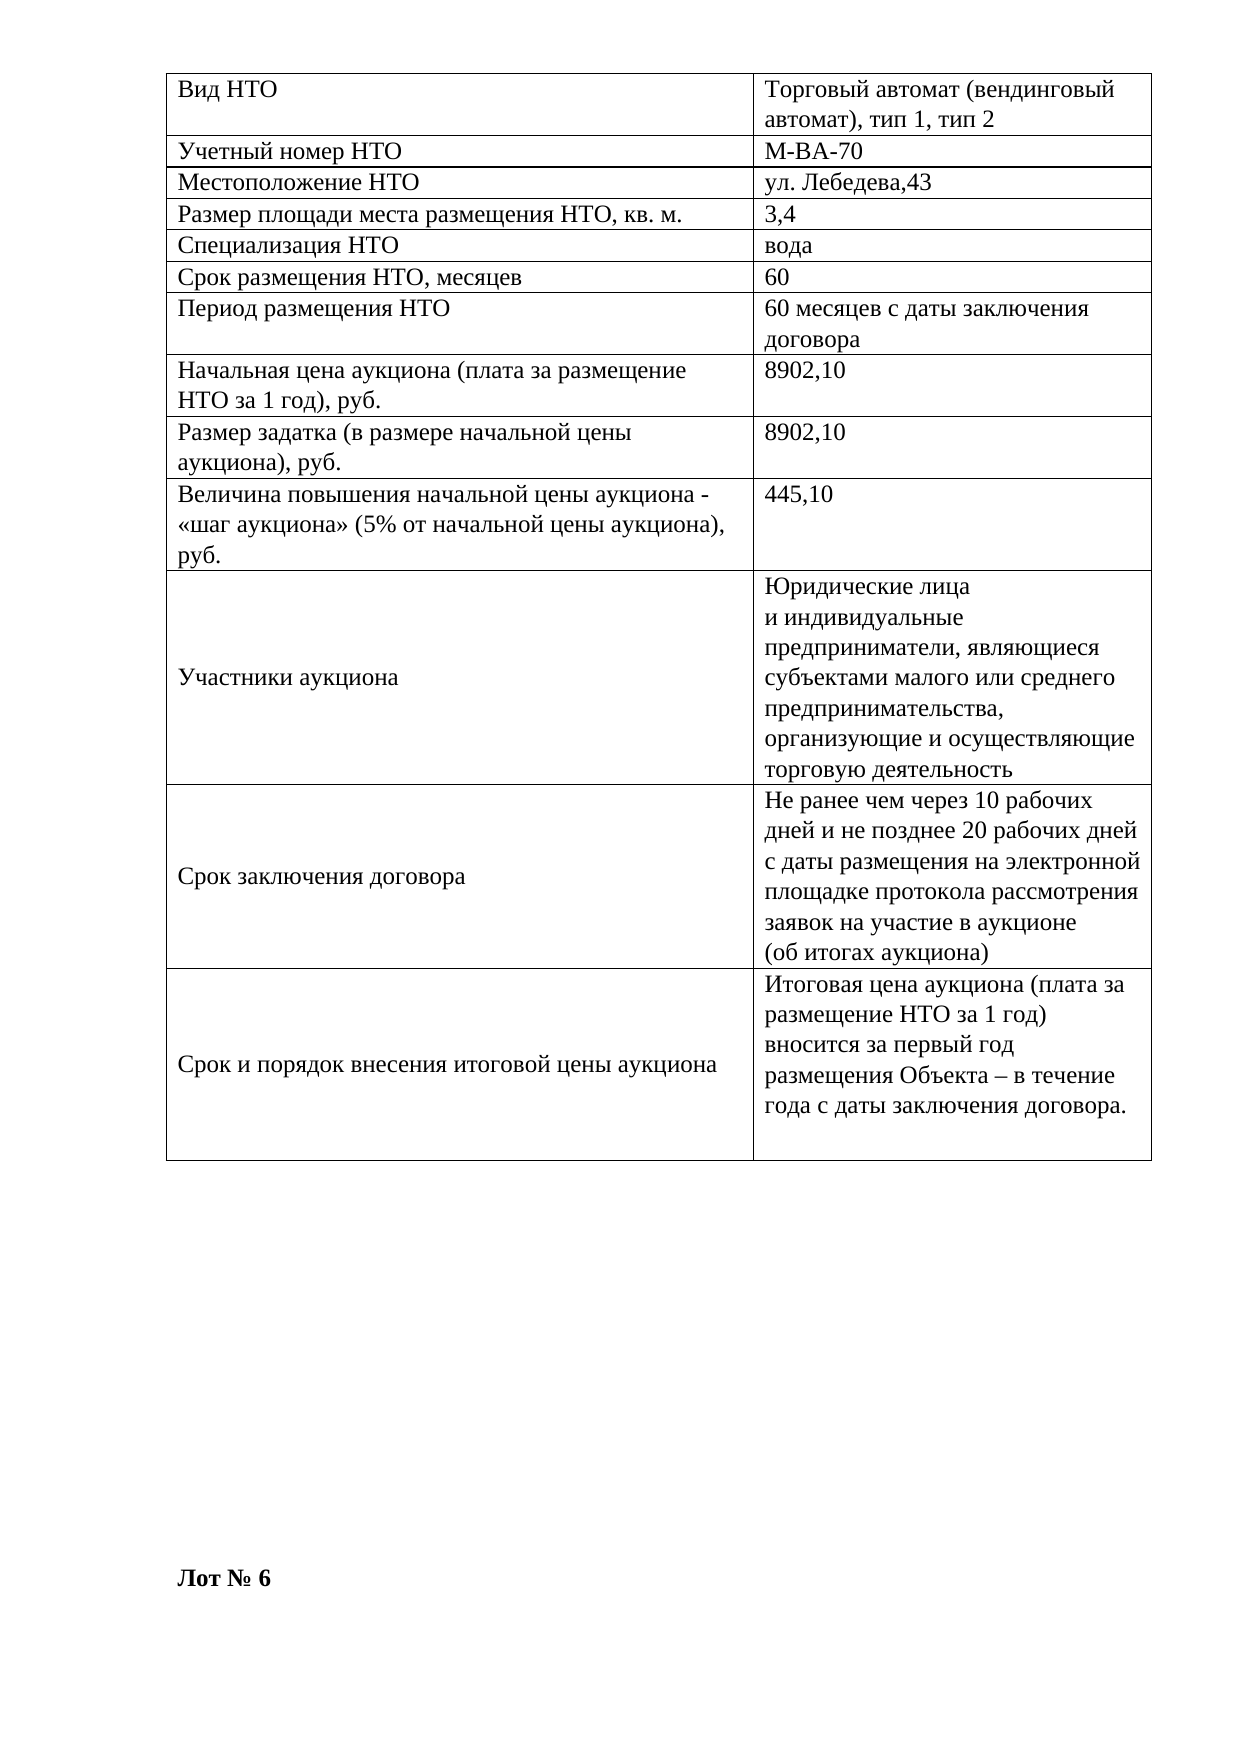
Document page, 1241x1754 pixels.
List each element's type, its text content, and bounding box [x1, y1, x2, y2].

table_cell 3,4 [754, 199, 1151, 229]
table_cell Не ранее чем через 10 рабочих дней и не позднее 20 рабочих дней с даты размещения на электронной площадке протокола рассмотрения заявок на участие в аукционе (об итогах аукциона) [754, 785, 1151, 968]
table_cell ул. Лебедева,43 [754, 168, 1151, 198]
table_cell Итоговая цена аукциона (плата за размещение НТО за 1 год) вносится за первый год размещения Объекта – в течение года с даты заключения договора. [754, 969, 1151, 1159]
text Лот № 6 [177, 1563, 1152, 1592]
table_cell М-ВА-70 [754, 136, 1151, 166]
table_cell Размер задатка (в размере начальной цены аукциона), руб. [167, 417, 753, 478]
table_cell 60 месяцев с даты заключения договора [754, 293, 1151, 354]
table_cell Срок заключения договора [167, 785, 753, 968]
table_cell Специализация НТО [167, 230, 753, 261]
table_cell Срок размещения НТО, месяцев [167, 262, 753, 292]
table_cell вода [754, 230, 1151, 261]
table_cell Начальная цена аукциона (плата за размещение НТО за 1 год), руб. [167, 355, 753, 416]
table_cell 60 [754, 262, 1151, 292]
table_cell Местоположение НТО [167, 168, 753, 198]
table_cell 445,10 [754, 479, 1151, 570]
table_cell Период размещения НТО [167, 293, 753, 354]
table_header Торговый автомат (вендинговый автомат), тип 1, тип 2 [754, 74, 1151, 135]
table_cell Юридические лица и индивидуальные предприниматели, являющиеся субъектами малого или среднего предпринимательства, организующие и осуществляющие торговую деятельность [754, 571, 1151, 784]
table_header Вид НТО [167, 74, 753, 135]
table_cell Размер площади места размещения НТО, кв. м. [167, 199, 753, 229]
table_cell 8902,10 [754, 355, 1151, 416]
table_cell Учетный номер НТО [167, 136, 753, 166]
table_cell Срок и порядок внесения итоговой цены аукциона [167, 969, 753, 1159]
table_cell Участники аукциона [167, 571, 753, 784]
table_cell Величина повышения начальной цены аукциона - «шаг аукциона» (5% от начальной цены аукциона), руб. [167, 479, 753, 570]
table_cell 8902,10 [754, 417, 1151, 478]
